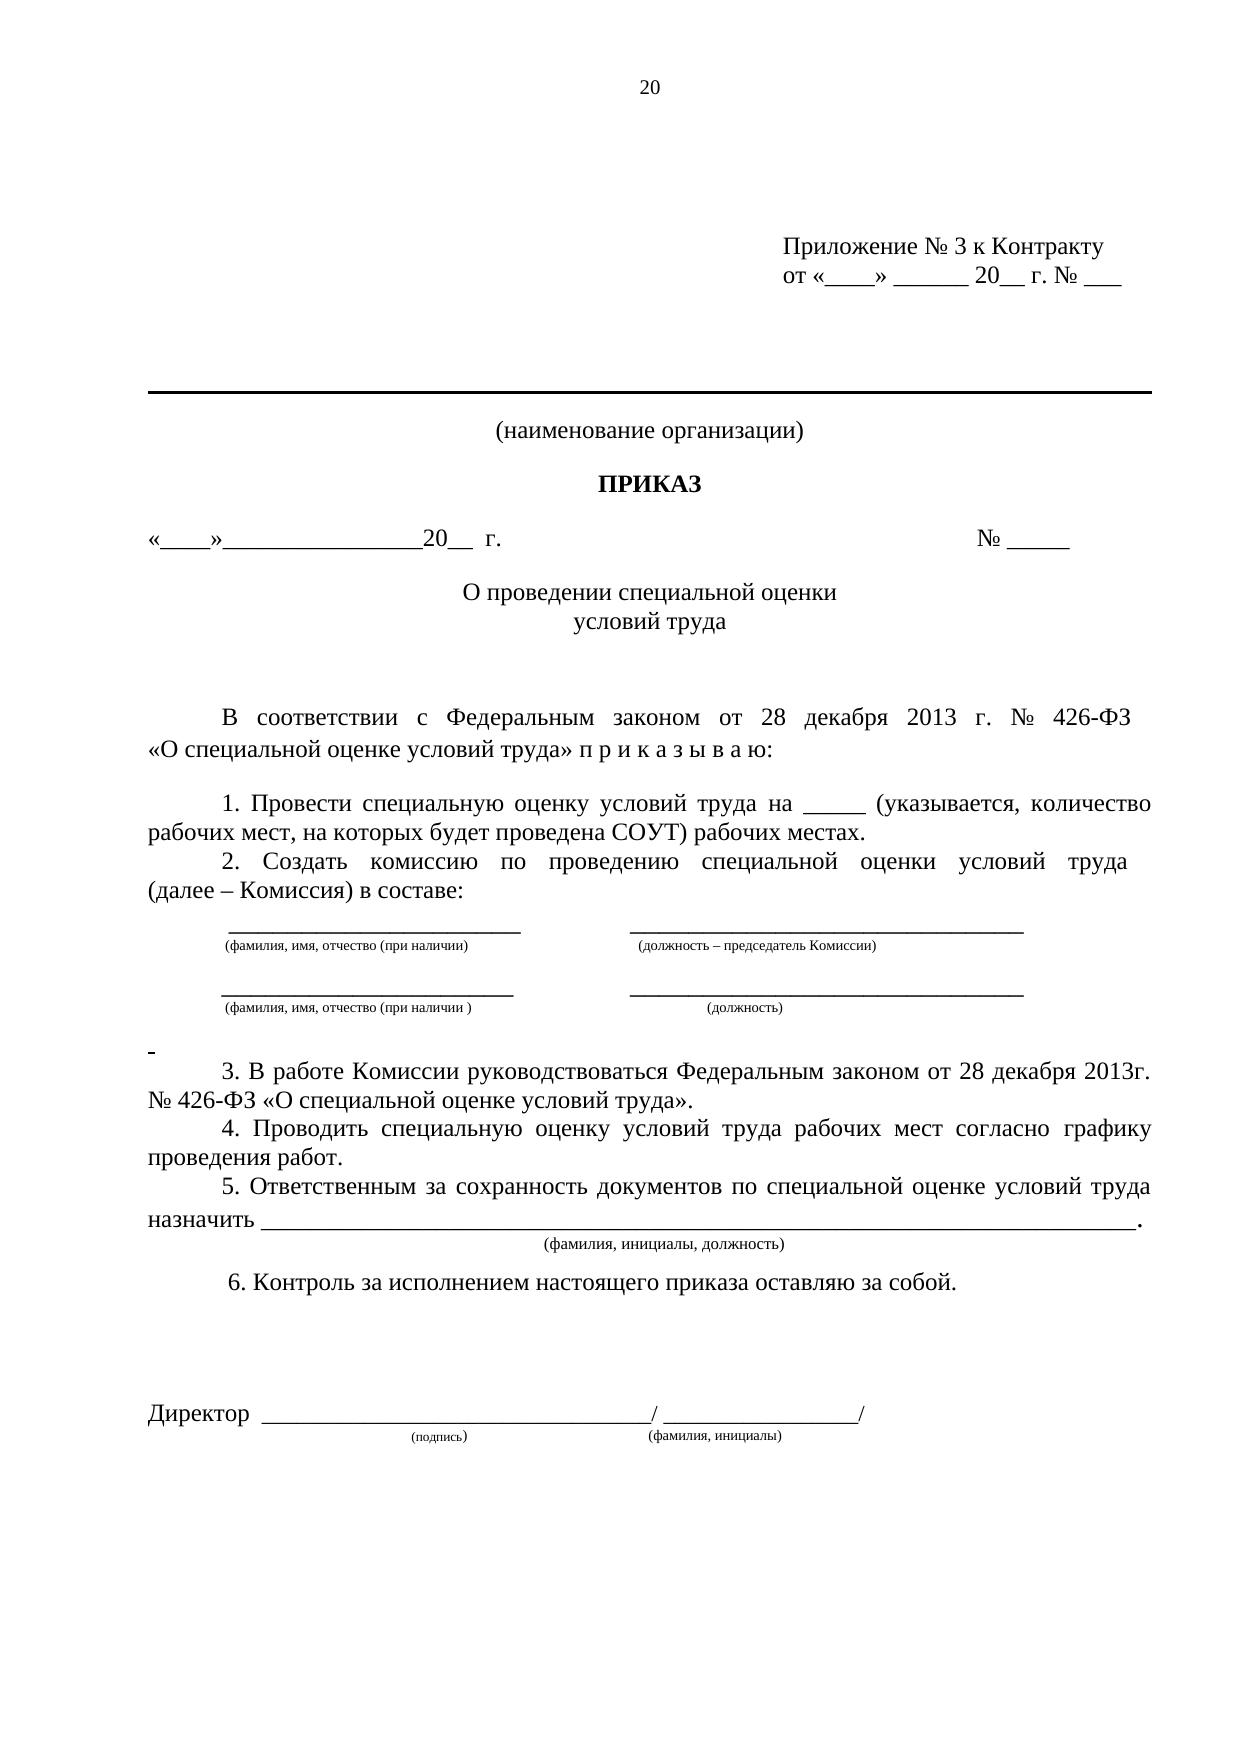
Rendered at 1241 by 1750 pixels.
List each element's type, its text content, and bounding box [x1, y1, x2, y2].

text 5. Ответственным за сохранность документов по специальной оценке условий труда назначить ______________________________________________________________________. [148, 1171, 1152, 1233]
text О проведении специальной оценки [148, 577, 1152, 606]
text 1. Провести специальную оценку условий труда на _____ (указывается, количество рабочих мест, на которых будет проведена СОУТ) рабочих местах. [148, 788, 1152, 846]
text (фамилия, имя, отчество (при наличии ) (должность) [148, 999, 1152, 1028]
text ____________________ ___________________________ [148, 966, 1152, 999]
text (фамилия, инициалы, должность) [148, 1233, 1152, 1267]
text Приложение № 3 к Контракту [148, 231, 1152, 260]
text (фамилия, имя, отчество (при наличии) (должность – председатель Комиссии) [148, 937, 1152, 966]
text «____»________________20__ г. № _____ [148, 523, 1152, 552]
text 3. В работе Комиссии руководствоваться Федеральным законом от 28 декабря 2013г. № 426-ФЗ «О специальной оценке условий труда». [148, 1056, 1152, 1113]
text ПРИКАЗ [148, 469, 1152, 498]
text (наименование организации) [148, 415, 1152, 444]
text 6. Контроль за исполнением настоящего приказа оставляю за собой. [148, 1267, 1152, 1296]
text В соответствии с Федеральным законом от 28 декабря 2013 г. № 426-ФЗ «О специальной оценке условий труда» п р и к а з ы в а ю: [148, 702, 1152, 763]
text 2. Создать комиссию по проведению специальной оценки условий труда (далее – Комиссия) в составе: [148, 846, 1152, 903]
text условий труда [148, 606, 1152, 634]
text от «____» ______ 20__ г. № ___ [148, 260, 1152, 288]
text (подпись) (фамилия, инициалы) [148, 1427, 1152, 1455]
text Директор __________________________________/ _________________/ [148, 1398, 1152, 1427]
text ____________________ ___________________________ [148, 903, 1152, 937]
text 4. Проводить специальную оценку условий труда рабочих мест согласно графику проведения работ. [148, 1113, 1152, 1171]
